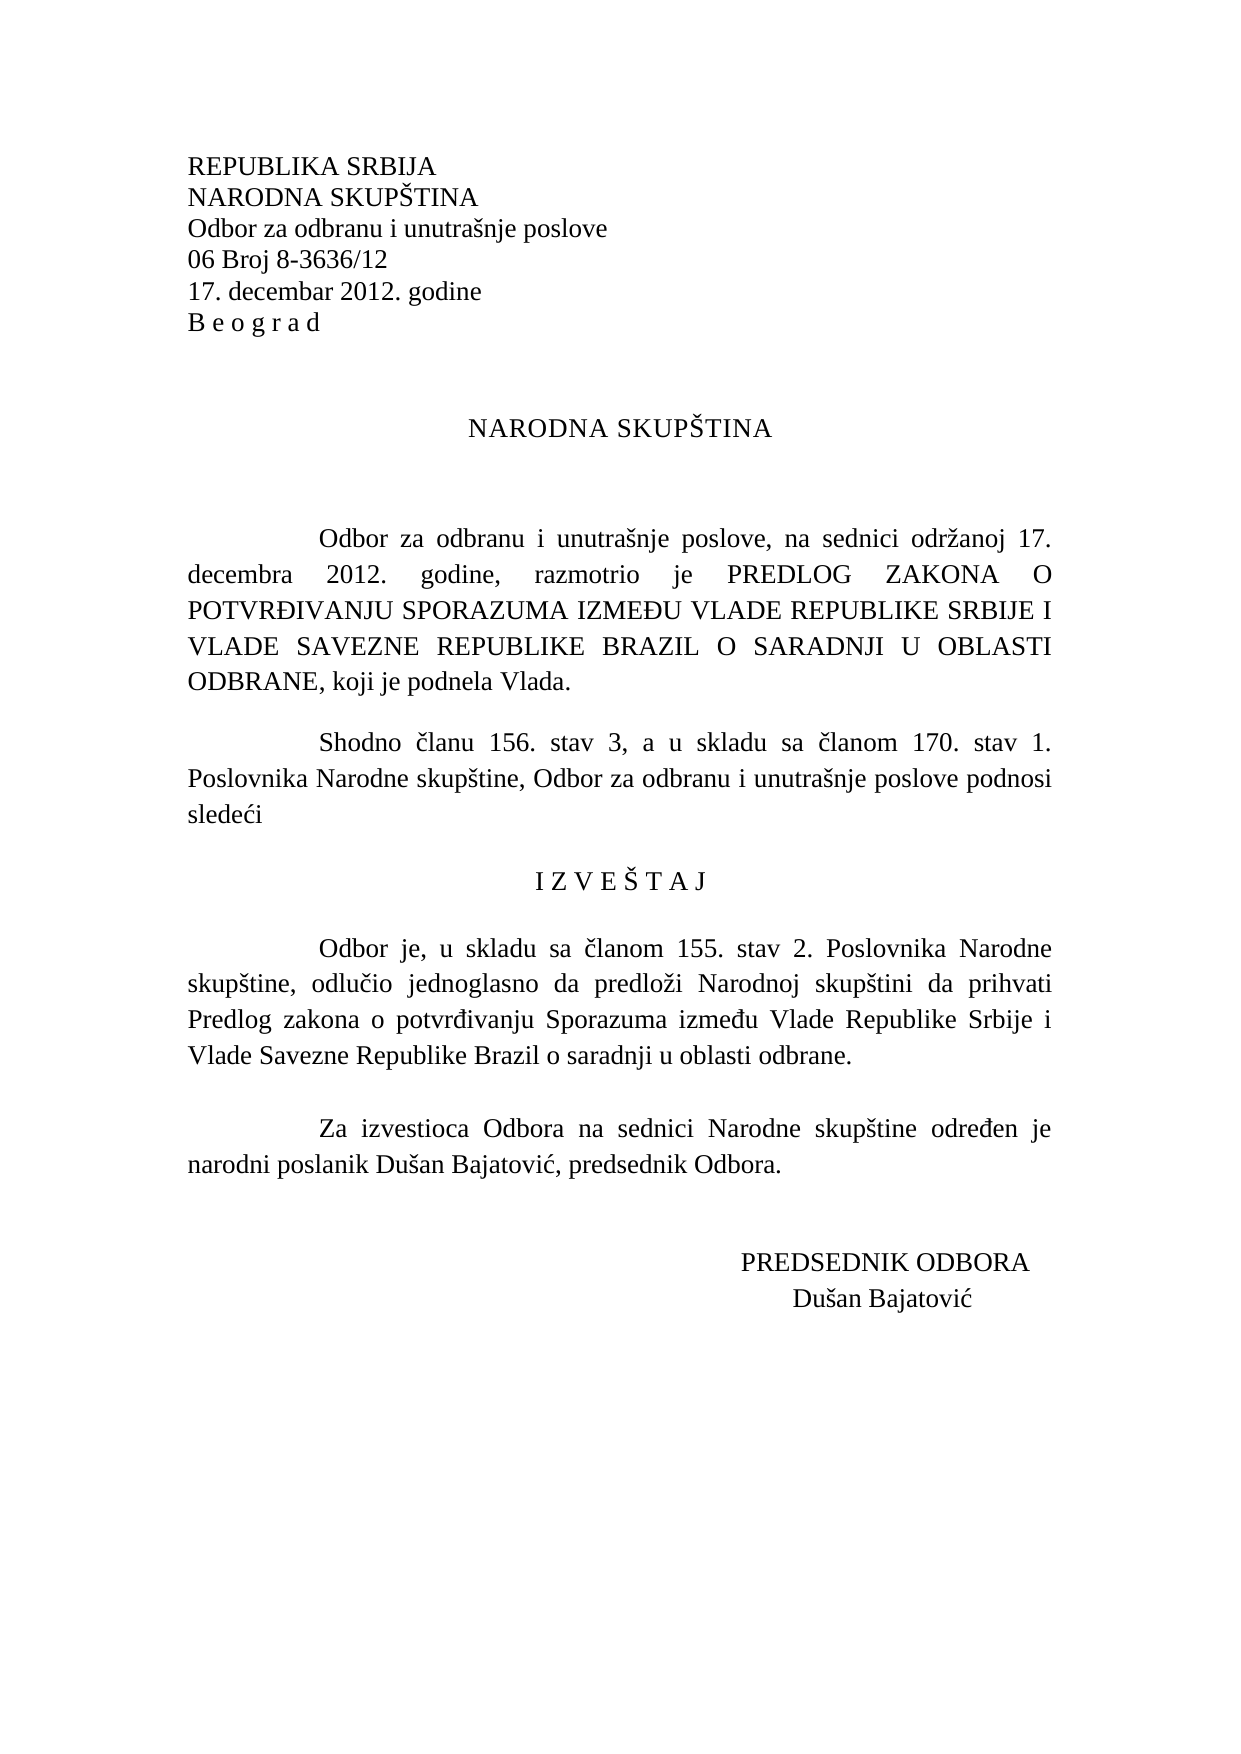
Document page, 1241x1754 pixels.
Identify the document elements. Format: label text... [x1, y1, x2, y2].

text Odbor je, u skladu sa članom 155. stav 2. Poslovnika Narodne skupštine, odlučio jednoglasno da predloži Narodnoj skupštini da prihvati Predlog zakona o potvrđivanju Sporazuma između Vlade Republike Srbije i Vlade Savezne Republike Brazil o saradnji u oblasti odbrane. [187, 932, 1053, 1070]
text 17. decembar 2012. godine [187, 274, 1053, 306]
text Odbor za odbranu i unutrašnje poslove, na sednici održanoj 17. decembra 2012. godine, razmotrio je Predlog ZAKONA O potvrđivanju SPORAZUMA IZMEĐU VLADE REPUBLIKE SRBIJE I VLADE SAVEZNE REPUBLIKE BRAZIL O SARADNjI U OBLASTI ODBRANE, koji je podnela Vlada. [187, 523, 1053, 697]
text NARODNA SKUPŠTINA [187, 181, 1053, 212]
text I Z V E Š T A J [187, 865, 1053, 896]
text PREDSEDNIK ODBORA [187, 1246, 1053, 1277]
text NARODNA SKUPŠTINA [187, 412, 1053, 443]
text Shodno članu 156. stav 3, a u skladu sa članom 170. stav 1. Poslovnika Narodne skupštine, Odbor za odbranu i unutrašnje poslove podnosi sledeći [187, 726, 1053, 829]
text B e o g r a d [187, 306, 1053, 337]
text Dušan Bajatović [187, 1282, 1053, 1313]
text Za izvestioca Odbora na sednici Narodne skupštine određen je narodni poslanik Dušan Bajatović, predsednik Odbora. [187, 1112, 1053, 1179]
text 06 Broj 8-3636/12 [187, 243, 1053, 274]
text REPUBLIKA SRBIJA [187, 150, 1053, 181]
text Odbor za odbranu i unutrašnje poslove [187, 212, 1053, 243]
